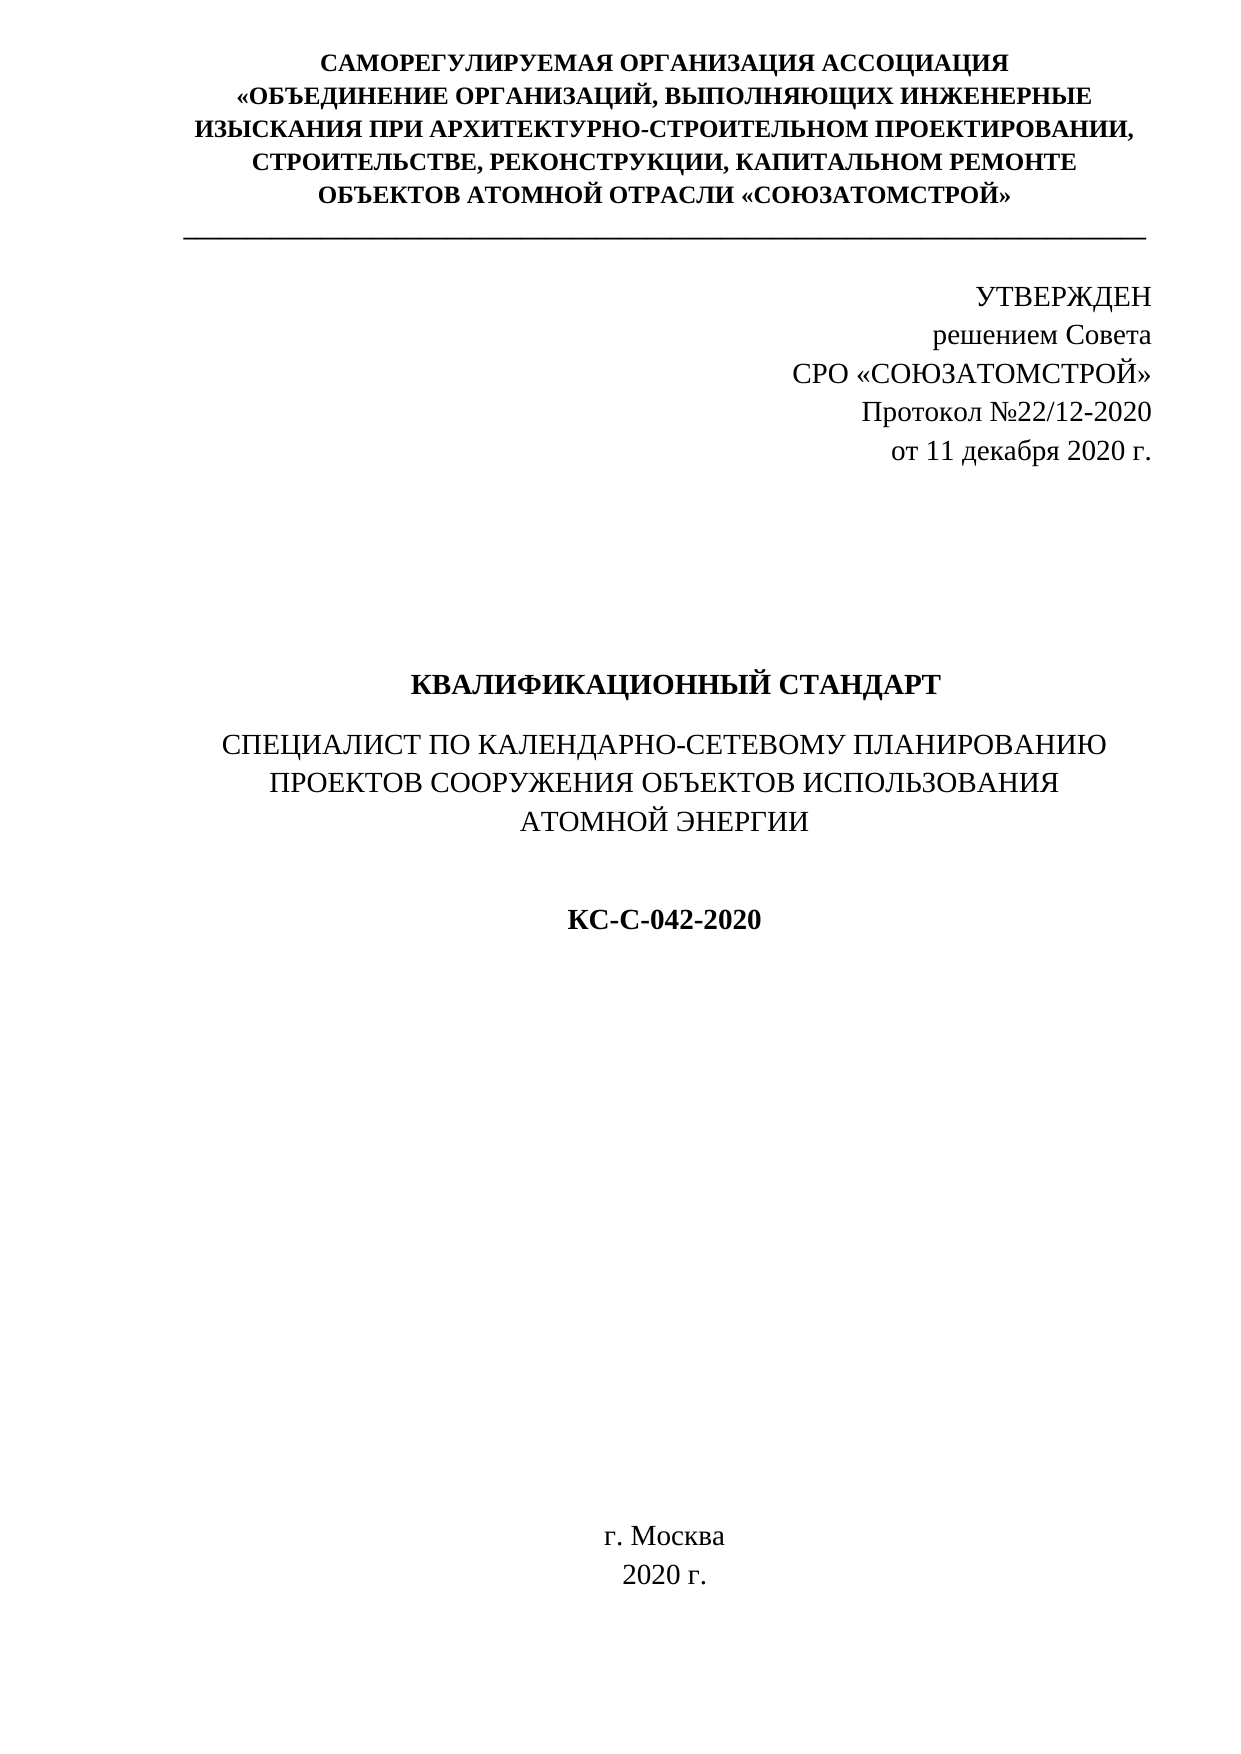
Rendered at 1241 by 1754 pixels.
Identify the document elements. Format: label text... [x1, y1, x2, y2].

text СРО «СОЮЗАТОМСТРОЙ» [177, 356, 1152, 389]
text г. Москва [177, 1518, 1152, 1552]
text КВАЛИФИКАЦИОННЫЙ СТАНДАРТ [177, 667, 1152, 701]
text от 11 декабря 2020 г. [177, 433, 1152, 467]
text _____________________________________________________________________________ [177, 213, 1152, 242]
text КС-С-042-2020 [177, 902, 1152, 935]
text решением Совета [177, 317, 1152, 351]
text 2020 г. [177, 1557, 1152, 1591]
text АТОМНОЙ ЭНЕРГИИ [177, 804, 1152, 837]
text Протокол №22/12-2020 [177, 394, 1152, 428]
text СПЕЦИАЛИСТ ПО КАЛЕНДАРНО-СЕТЕВОМУ ПЛАНИРОВАНИЮ ПРОЕКТОВ СООРУЖЕНИЯ ОБЪЕКТОВ ИСПОЛЬЗОВАНИЯ [177, 727, 1152, 799]
text УТВЕРЖДЕН [177, 279, 1152, 312]
text САМОРЕГУЛИРУЕМАЯ ОРГАНИЗАЦИЯ АССОЦИАЦИЯ «ОБЪЕДИНЕНИЕ ОРГАНИЗАЦИЙ, ВЫПОЛНЯЮЩИХ ИНЖЕНЕРНЫЕ ИЗЫСКАНИЯ ПРИ АРХИТЕКТУРНО-СТРОИТЕЛЬНОМ ПРОЕКТИРОВАНИИ, СТРОИТЕЛЬСТВЕ, РЕКОНСТРУКЦИИ, КАПИТАЛЬНОМ РЕМОНТЕ ОБЪЕКТОВ АТОМНОЙ ОТРАСЛИ «СОЮЗАТОМСТРОЙ» [177, 48, 1152, 209]
